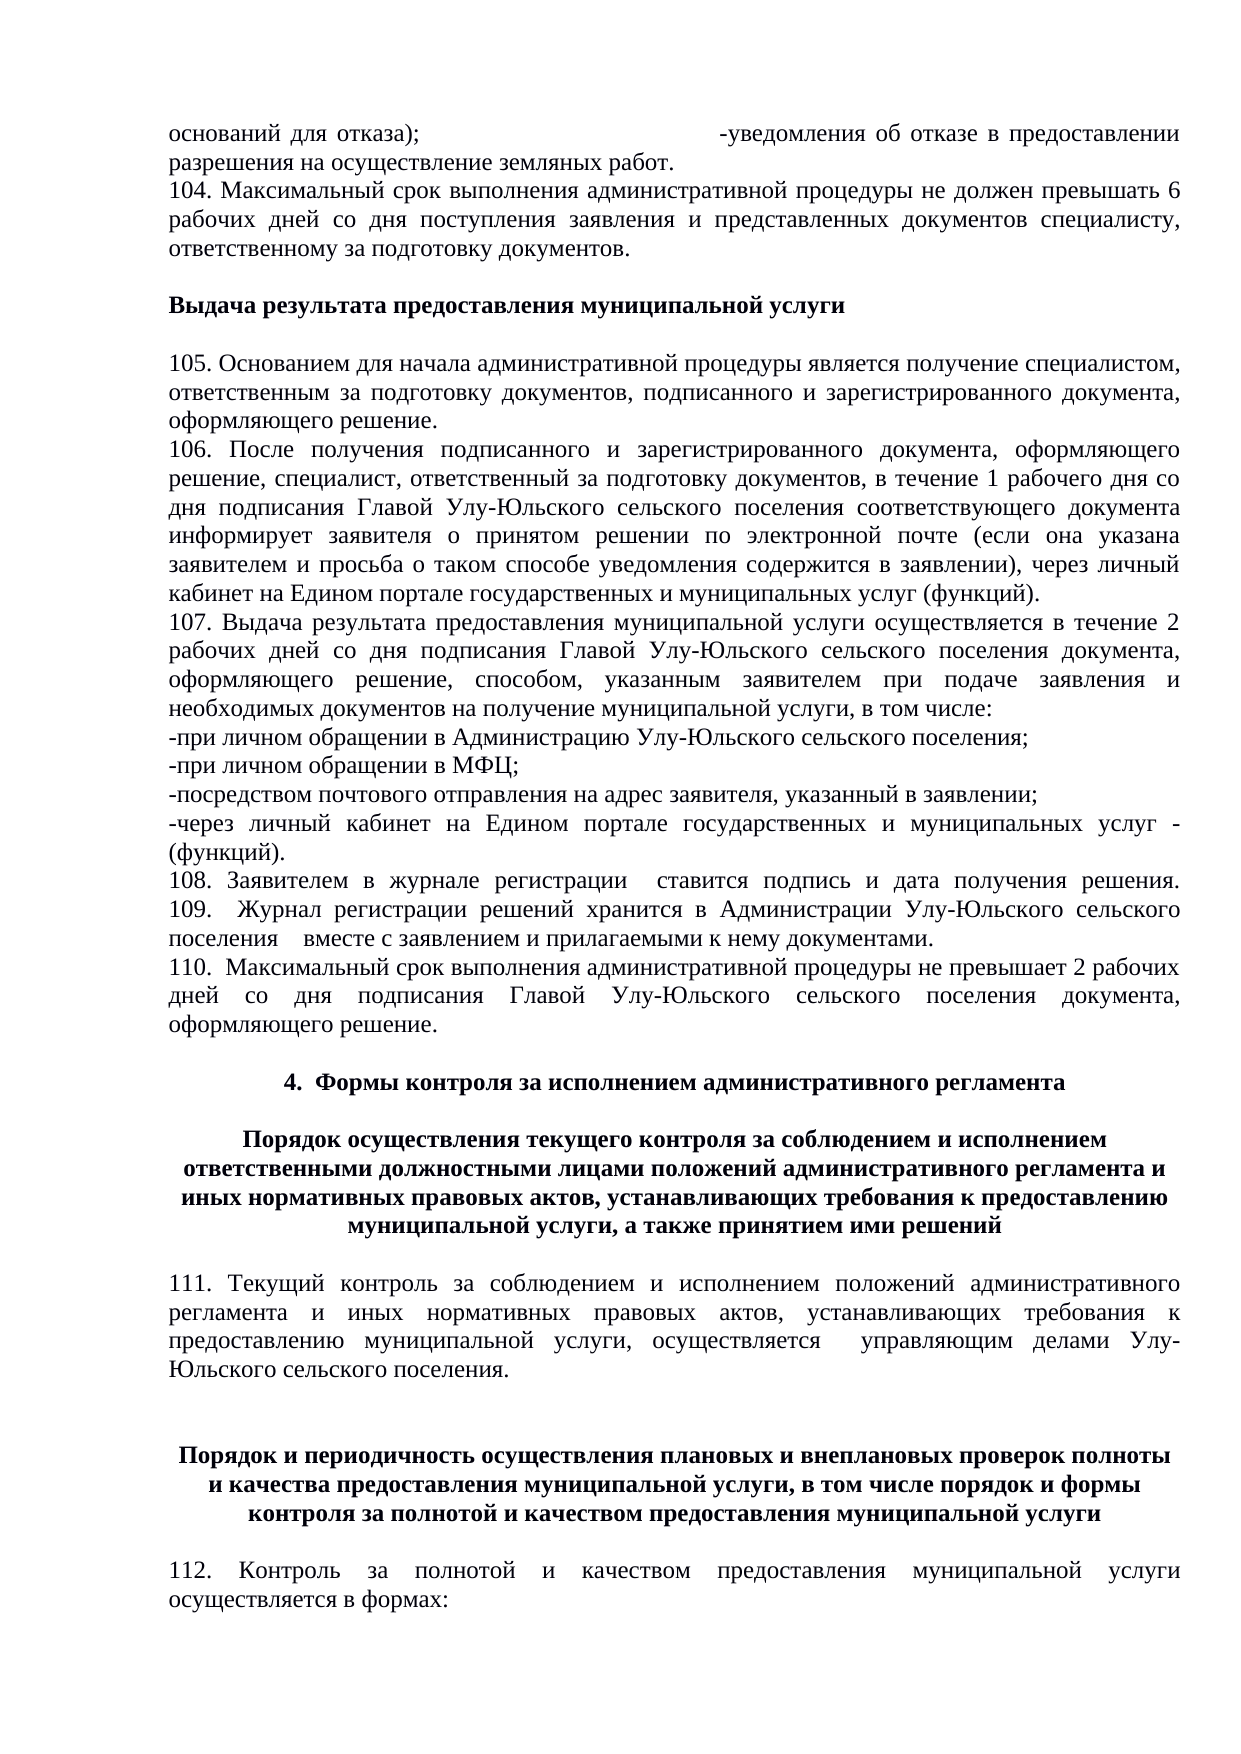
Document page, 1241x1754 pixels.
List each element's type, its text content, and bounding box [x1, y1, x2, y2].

text 108. Заявителем в журнале регистрации ставится подпись и дата получения решения. 109. Журнал регистрации решений хранится в Администрации Улу-Юльского сельского поселения вместе с заявлением и прилагаемыми к нему документами. [168, 866, 1181, 952]
text -посредством почтового отправления на адрес заявителя, указанный в заявлении; [168, 779, 1181, 808]
text 4. Формы контроля за исполнением административного регламента [168, 1067, 1181, 1096]
text 111. Текущий контроль за соблюдением и исполнением положений административного регламента и иных нормативных правовых актов, устанавливающих требования к предоставлению муниципальной услуги, осуществляется управляющим делами Улу-Юльского сельского поселения. [168, 1268, 1181, 1383]
text Порядок и периодичность осуществления плановых и внеплановых проверок полноты и качества предоставления муниципальной услуги, в том числе порядок и формы контроля за полнотой и качеством предоставления муниципальной услуги [168, 1441, 1181, 1527]
text -через личный кабинет на Едином портале государственных и муниципальных услуг -(функций). [168, 808, 1181, 866]
text 107. Выдача результата предоставления муниципальной услуги осуществляется в течение 2 рабочих дней со дня подписания Главой Улу-Юльского сельского поселения документа, оформляющего решение, способом, указанным заявителем при подаче заявления и необходимых документов на получение муниципальной услуги, в том числе: [168, 607, 1181, 722]
text 112. Контроль за полнотой и качеством предоставления муниципальной услуги осуществляется в формах: [168, 1556, 1181, 1613]
text Выдача результата предоставления муниципальной услуги [168, 291, 1181, 319]
text 106. После получения подписанного и зарегистрированного документа, оформляющего решение, специалист, ответственный за подготовку документов, в течение 1 рабочего дня со дня подписания Главой Улу-Юльского сельского поселения соответствующего документа информирует заявителя о принятом решении по электронной почте (если она указана заявителем и просьба о таком способе уведомления содержится в заявлении), через личный кабинет на Едином портале государственных и муниципальных услуг (функций). [168, 434, 1181, 607]
text -при личном обращении в Администрацию Улу-Юльского сельского поселения; [168, 722, 1181, 751]
text 105. Основанием для начала административной процедуры является получение специалистом, ответственным за подготовку документов, подписанного и зарегистрированного документа, оформляющего решение. [168, 348, 1181, 434]
text -при личном обращении в МФЦ; [168, 751, 1181, 779]
text 104. Максимальный срок выполнения административной процедуры не должен превышать 6 рабочих дней со дня поступления заявления и представленных документов специалисту, ответственному за подготовку документов. [168, 176, 1181, 262]
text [168, 118, 1181, 176]
text Порядок осуществления текущего контроля за соблюдением и исполнением ответственными должностными лицами положений административного регламента и иных нормативных правовых актов, устанавливающих требования к предоставлению муниципальной услуги, а также принятием ими решений [168, 1124, 1181, 1239]
text 110. Максимальный срок выполнения административной процедуры не превышает 2 рабочих дней со дня подписания Главой Улу-Юльского сельского поселения документа, оформляющего решение. [168, 952, 1181, 1038]
